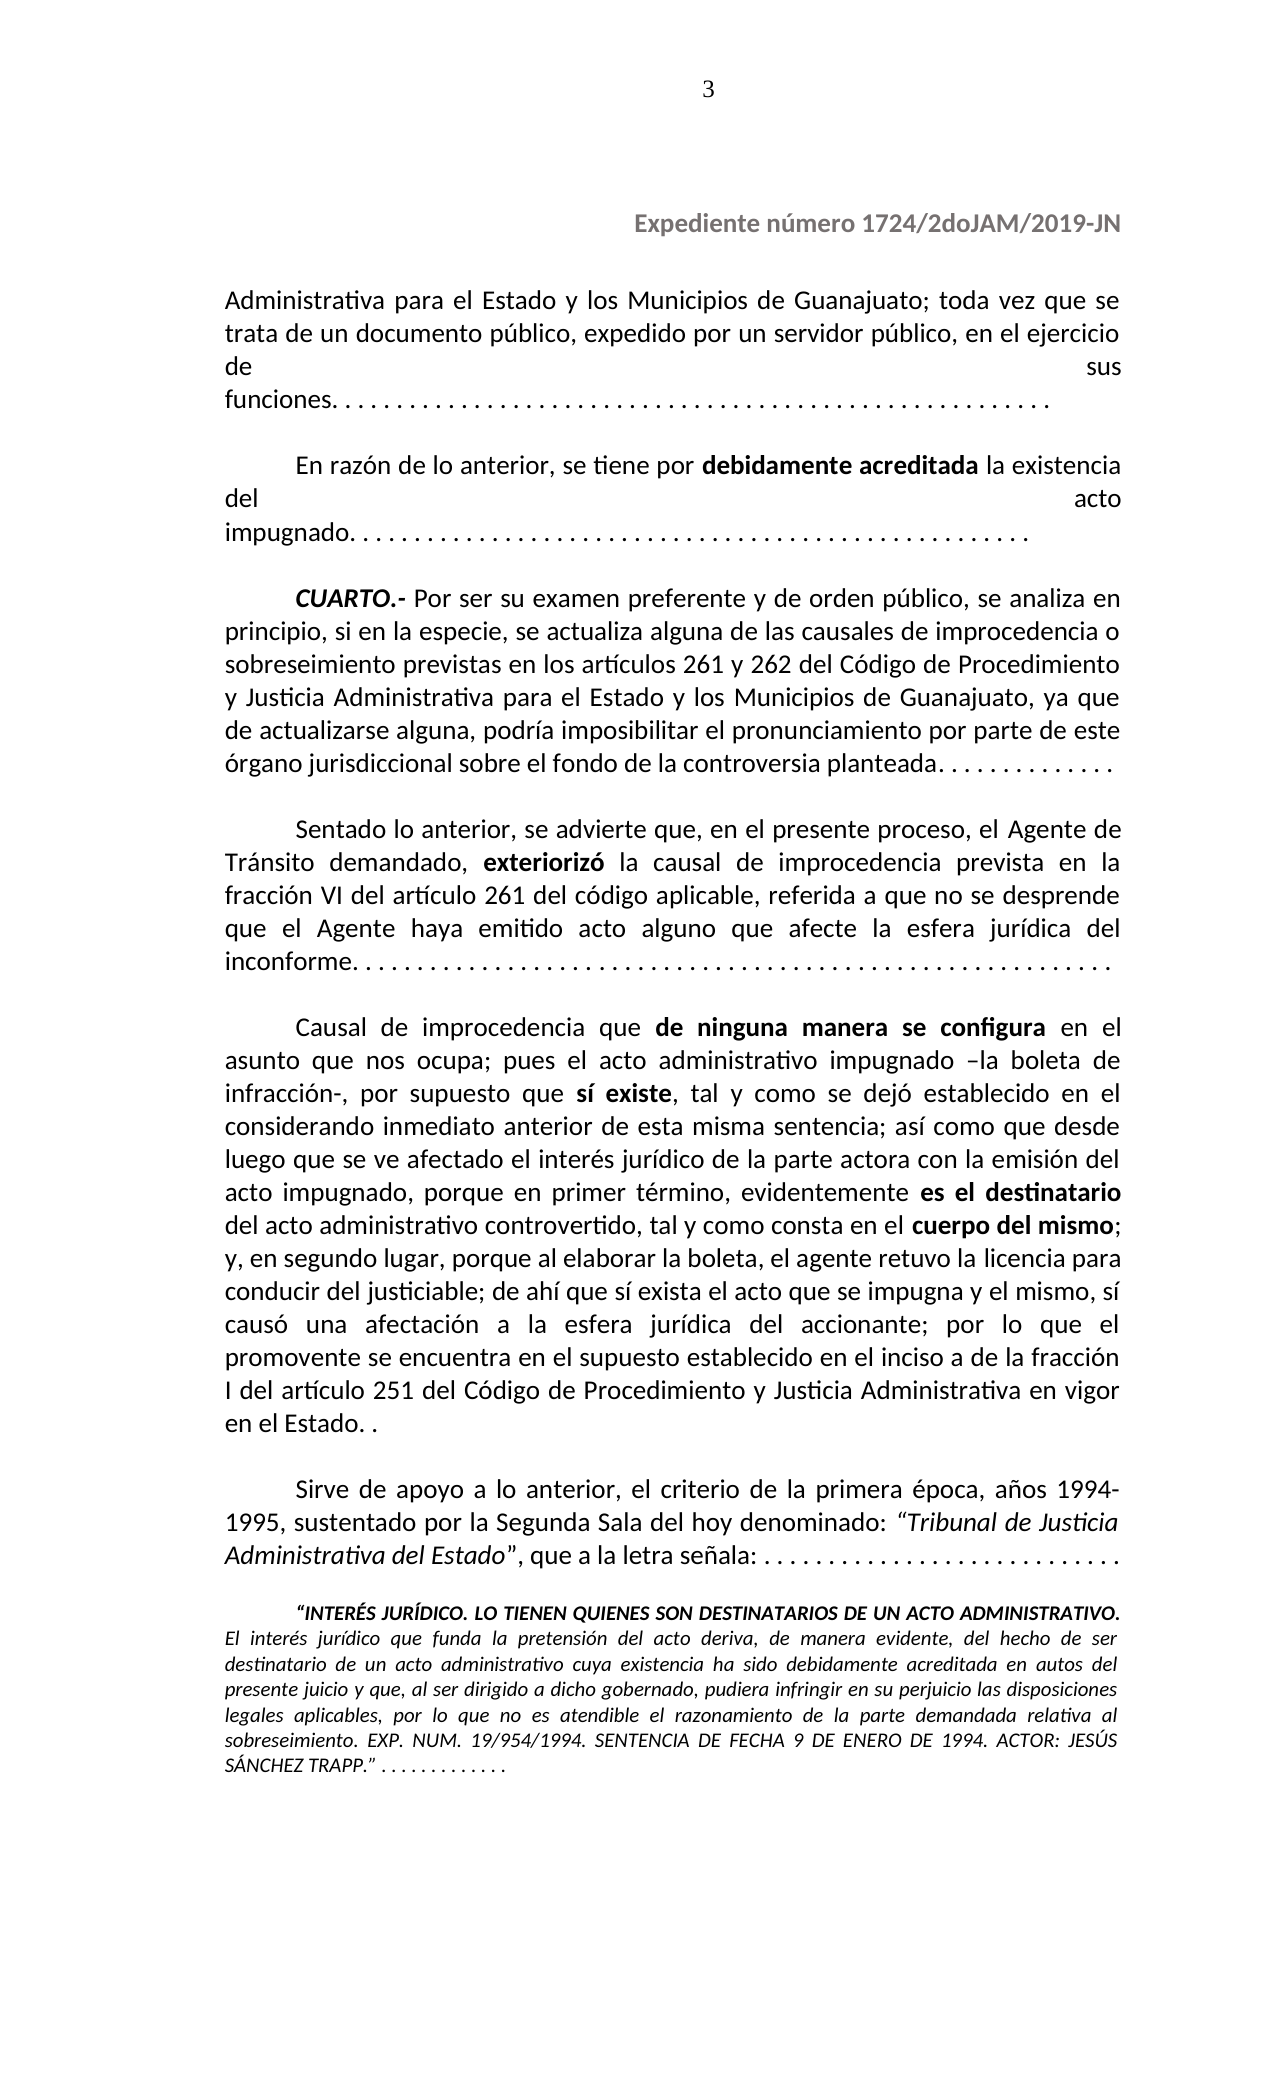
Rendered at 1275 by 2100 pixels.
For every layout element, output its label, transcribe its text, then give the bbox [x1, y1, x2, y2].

text En razón de lo anterior, se tiene por debidamente acreditada la existencia del acto impugnado. . . . . . . . . . . . . . . . . . . . . . . . . . . . . . . . . . . . . . . . . . . . . . . . . . . . . [224, 449, 1121, 548]
text CUARTO.- Por ser su examen preferente y de orden público, se analiza en principio, si en la especie, se actualiza alguna de las causales de improcedencia o sobreseimiento previstas en los artículos 261 y 262 del Código de Procedimiento y Justicia Administrativa para el Estado y los Municipios de Guanajuato, ya que de actualizarse alguna, podría imposibilitar el pronunciamiento por parte de este órgano jurisdiccional sobre el fondo de la controversia planteada. . . . . . . . . . . . . . [224, 581, 1121, 779]
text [224, 283, 1121, 416]
text “INTERÉS JURÍDICO. LO TIENEN QUIENES SON DESTINATARIOS DE UN ACTO ADMINISTRATIVO. El interés jurídico que funda la pretensión del acto deriva, de manera evidente, del hecho de ser destinatario de un acto administrativo cuya existencia ha sido debidamente acreditada en autos del presente juicio y que, al ser dirigido a dicho gobernado, pudiera infringir en su perjuicio las disposiciones legales aplicables, por lo que no es atendible el razonamiento de la parte demandada relativa al sobreseimiento. EXP. NUM. 19/954/1994. SENTENCIA DE FECHA 9 DE ENERO DE 1994. ACTOR: JESÚS SÁNCHEZ TRAPP.” . . . . . . . . . . . . . [224, 1600, 1121, 1778]
text Sirve de apoyo a lo anterior, el criterio de la primera época, años 1994-1995, sustentado por la Segunda Sala del hoy denominado: “Tribunal de Justicia Administrativa del Estado”, que a la letra señala: . . . . . . . . . . . . . . . . . . . . . . . . . . . . [224, 1472, 1121, 1571]
text Causal de improcedencia que de ninguna manera se configura en el asunto que nos ocupa; pues el acto administrativo impugnado –la boleta de infracción-, por supuesto que sí existe, tal y como se dejó establecido en el considerando inmediato anterior de esta misma sentencia; así como que desde luego que se ve afectado el interés jurídico de la parte actora con la emisión del acto impugnado, porque en primer término, evidentemente es el destinatario del acto administrativo controvertido, tal y como consta en el cuerpo del mismo; y, en segundo lugar, porque al elaborar la boleta, el agente retuvo la licencia para conducir del justiciable; de ahí que sí exista el acto que se impugna y el mismo, sí causó una afectación a la esfera jurídica del accionante; por lo que el promovente se encuentra en el supuesto establecido en el inciso a de la fracción I del artículo 251 del Código de Procedimiento y Justicia Administrativa en vigor en el Estado. . [224, 1010, 1121, 1439]
text Sentado lo anterior, se advierte que, en el presente proceso, el Agente de Tránsito demandado, exteriorizó la causal de improcedencia prevista en la fracción VI del artículo 261 del código aplicable, referida a que no se desprende que el Agente haya emitido acto alguno que afecte la esfera jurídica del inconforme. . . . . . . . . . . . . . . . . . . . . . . . . . . . . . . . . . . . . . . . . . . . . . . . . . . . . . . . . . . [224, 812, 1121, 977]
